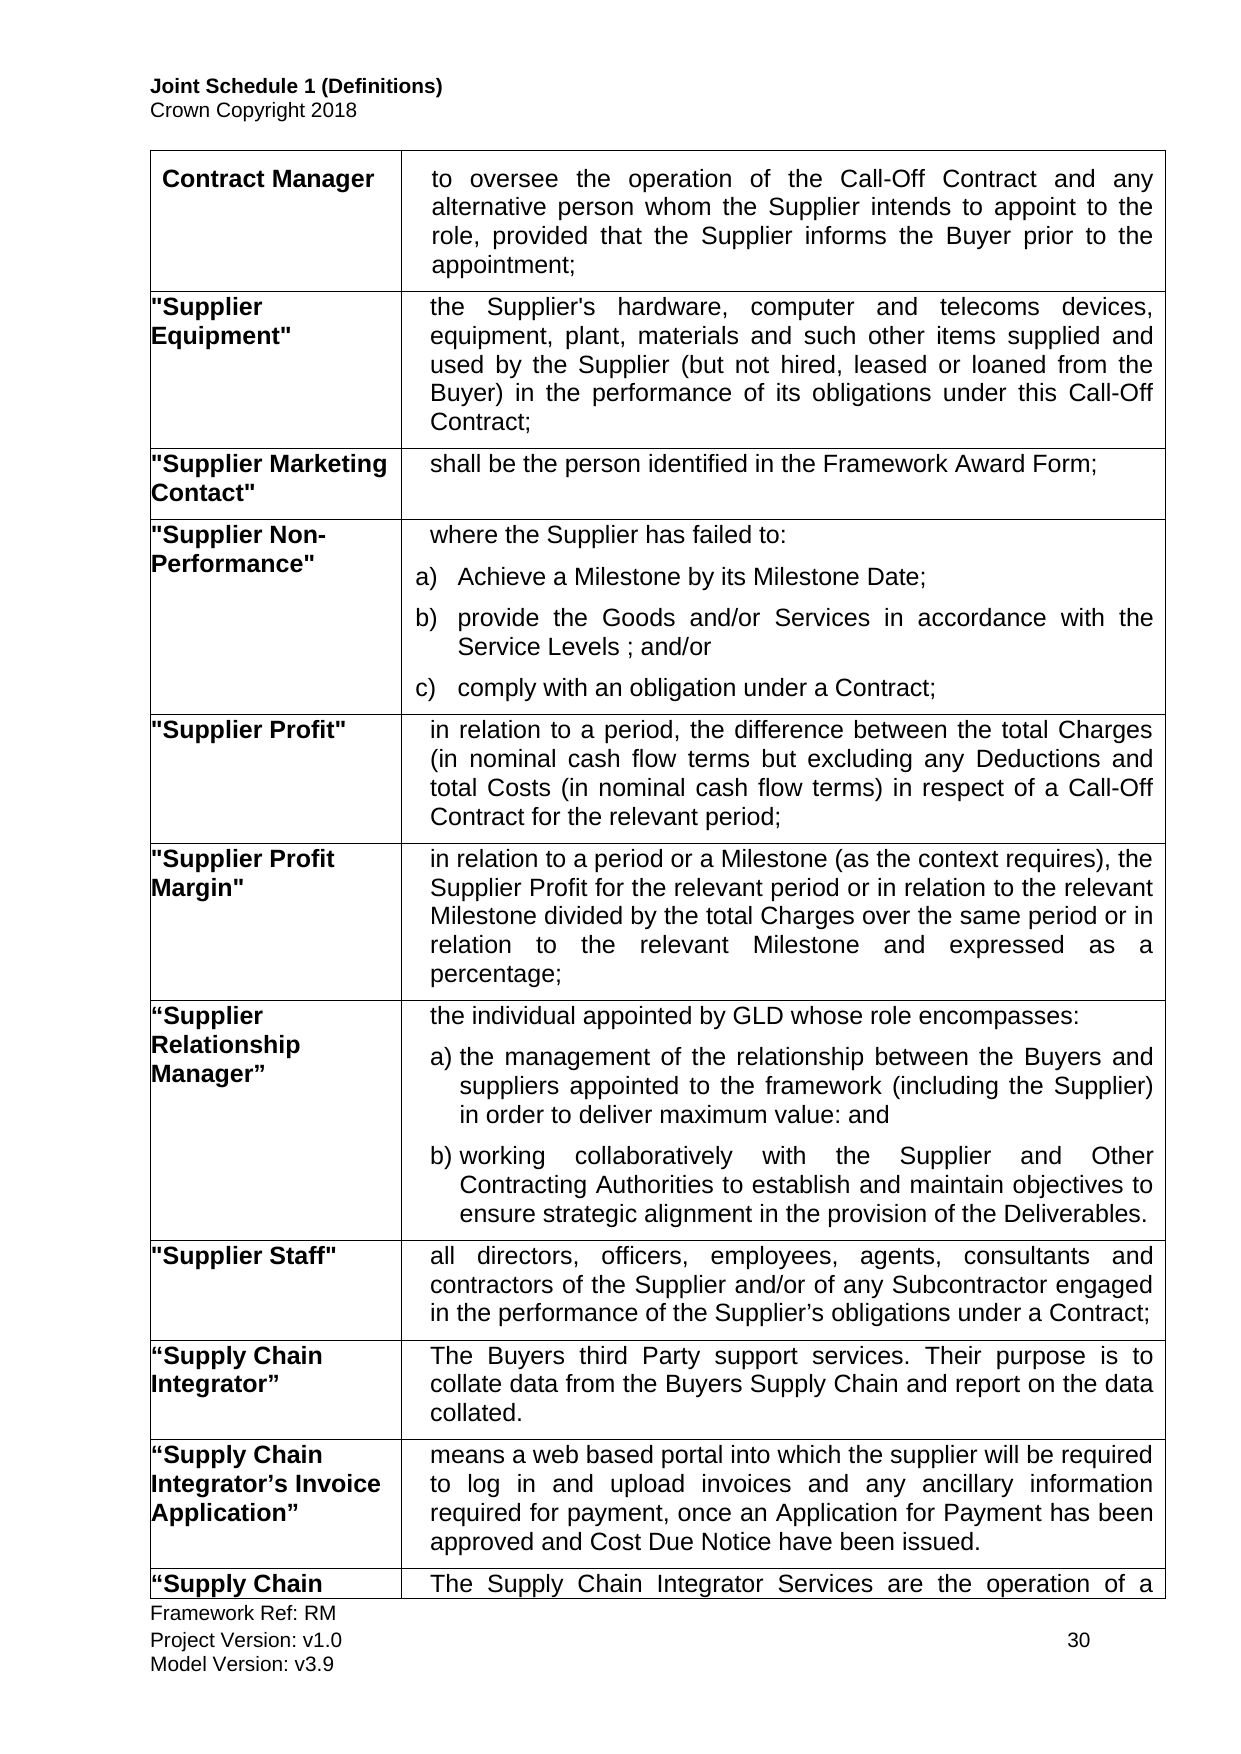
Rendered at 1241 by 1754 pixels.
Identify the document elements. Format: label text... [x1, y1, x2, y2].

table_cell "Supplier Non-Performance" [151, 520, 401, 714]
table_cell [402, 151, 1165, 291]
table_cell the Supplier's hardware, computer and telecoms devices, equipment, plant, materials and such other items supplied and used by the Supplier (but not hired, leased or loaned from the Buyer) in the performance of its obligations under this Call-Off Contract; [402, 292, 1165, 448]
table_cell "Supplier Staff" [151, 1241, 401, 1339]
table_cell “Supply Chain Integrator” [151, 1341, 401, 1439]
table_cell “Supply Chain Integrator’s Invoice Application” [151, 1440, 401, 1568]
table_cell "Supplier Profit Margin" [151, 844, 401, 1000]
table_cell "Supplier Marketing Contact" [151, 449, 401, 519]
table_cell the individual appointed by GLD whose role encompasses: a) the management of the relationship between the Buyers and suppliers appointed to the framework (including the Supplier) in order to deliver maximum value: and b) working collaboratively with the Supplier and Other Contracting Authorities to establish and maintain objectives to ensure strategic alignment in the provision of the Deliverables. [402, 1001, 1165, 1240]
table_cell shall be the person identified in the Framework Award Form; [402, 449, 1165, 519]
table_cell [402, 1569, 1165, 1598]
table_cell all directors, officers, employees, agents, consultants and contractors of the Supplier and/or of any Subcontractor engaged in the performance of the Supplier’s obligations under a Contract; [402, 1241, 1165, 1339]
table_cell "Supplier Equipment" [151, 292, 401, 448]
table_cell "Supplier Profit" [151, 715, 401, 843]
table_cell “Supplier Relationship Manager” [151, 1001, 401, 1240]
table_cell where the Supplier has failed to: Achieve a Milestone by its Milestone Date; provide the Goods and/or Services in accordance with the Service Levels ; and/or comply with an obligation under a Contract; [402, 520, 1165, 714]
table_cell means a web based portal into which the supplier will be required to log in and upload invoices and any ancillary information required for payment, once an Application for Payment has been approved and Cost Due Notice have been issued. [402, 1440, 1165, 1568]
table_cell The Buyers third Party support services. Their purpose is to collate data from the Buyers Supply Chain and report on the data collated. [402, 1341, 1165, 1439]
table_cell in relation to a period, the difference between the total Charges (in nominal cash flow terms but excluding any Deductions and total Costs (in nominal cash flow terms) in respect of a Call-Off Contract for the relevant period; [402, 715, 1165, 843]
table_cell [151, 151, 401, 291]
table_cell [151, 1569, 401, 1598]
table_cell in relation to a period or a Milestone (as the context requires), the Supplier Profit for the relevant period or in relation to the relevant Milestone divided by the total Charges over the same period or in relation to the relevant Milestone and expressed as a percentage; [402, 844, 1165, 1000]
